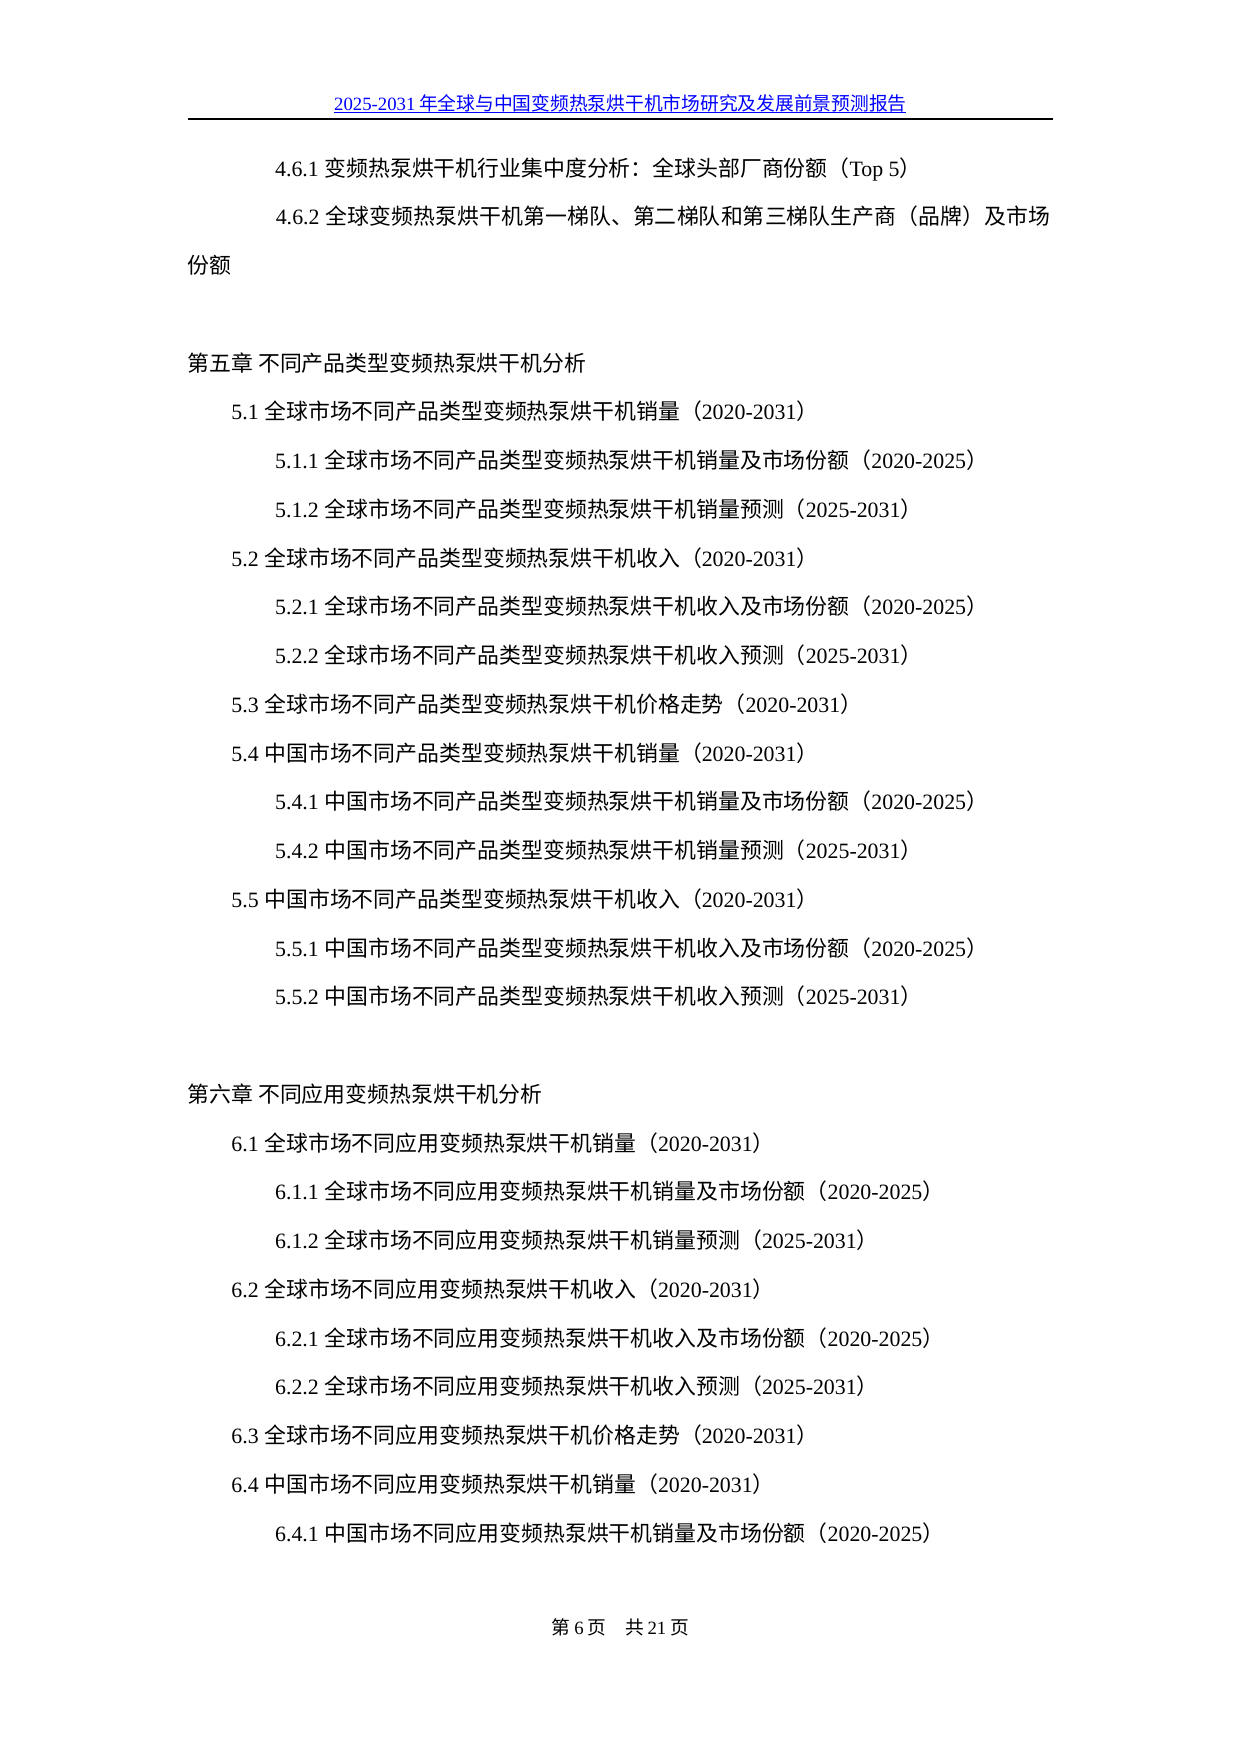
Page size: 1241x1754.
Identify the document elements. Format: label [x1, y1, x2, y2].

text [187, 150, 1053, 1548]
